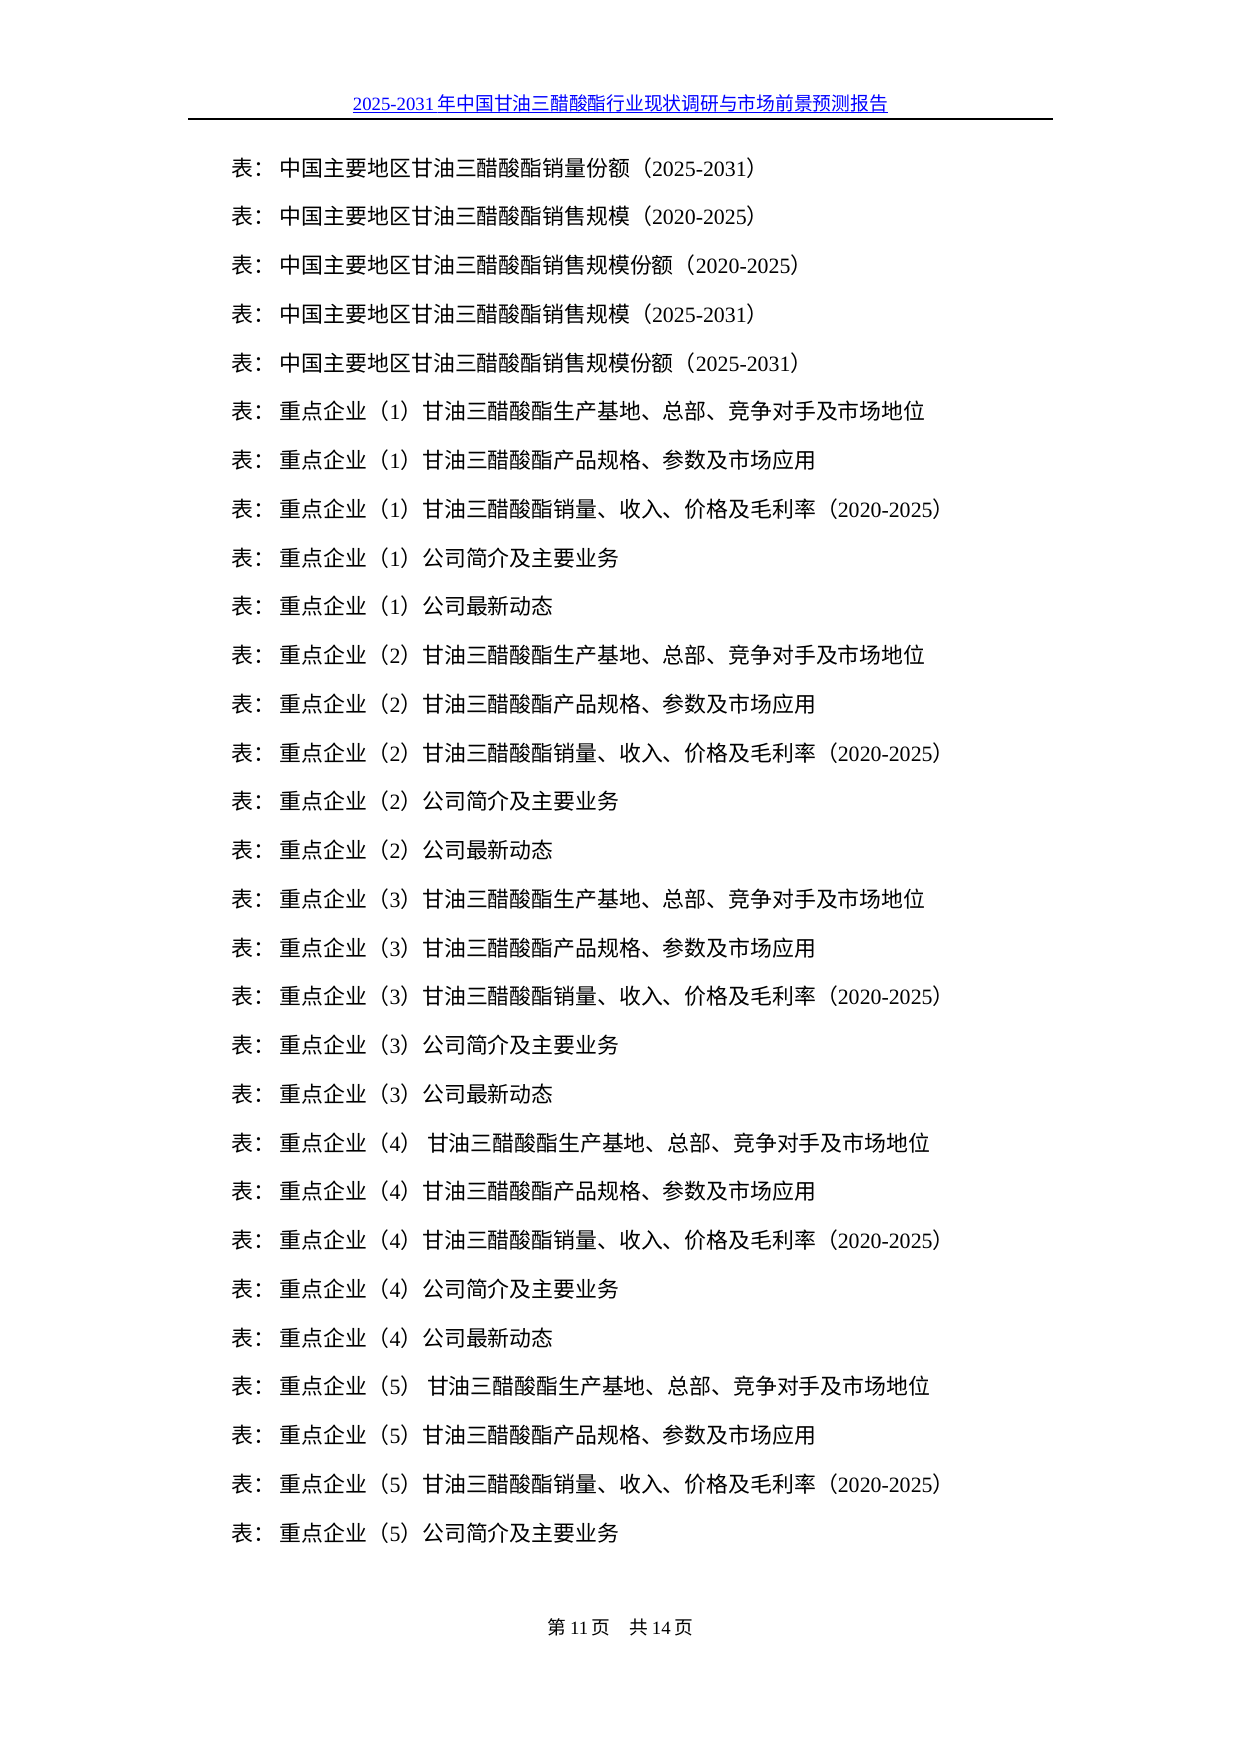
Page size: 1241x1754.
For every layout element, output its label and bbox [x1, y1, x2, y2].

text [187, 150, 1053, 1548]
